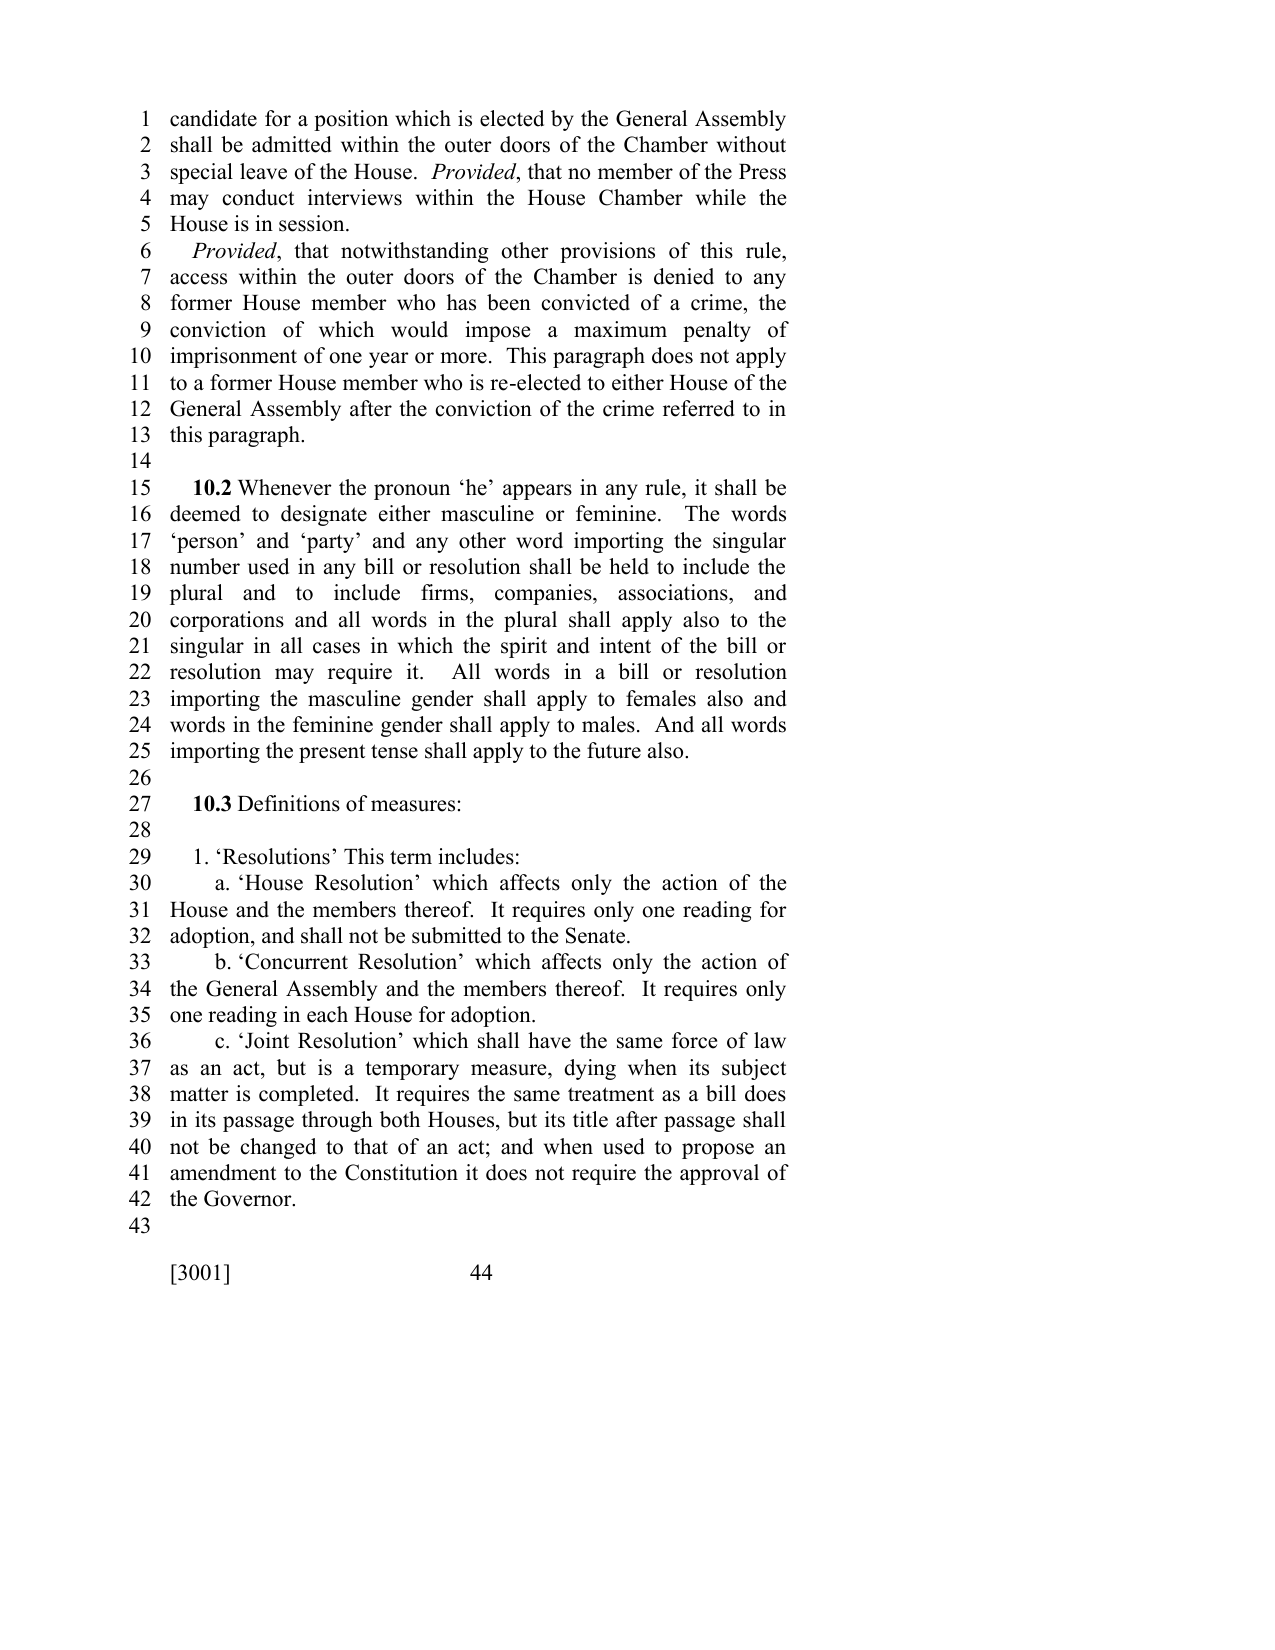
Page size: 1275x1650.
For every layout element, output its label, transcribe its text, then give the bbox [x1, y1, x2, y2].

text Provided, that notwithstanding other provisions of this rule, access within the outer doors of the Chamber is denied to any former House member who has been convicted of a crime, the conviction of which would impose a maximum penalty of imprisonment of one year or more. This paragraph does not apply to a former House member who is re-elected to either House of the General Assembly after the conviction of the crime referred to in this paragraph. [169, 237, 787, 448]
text a. ‘House Resolution’ which affects only the action of the House and the members thereof. It requires only one reading for adoption, and shall not be submitted to the Senate. [169, 869, 787, 948]
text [169, 105, 787, 237]
text c. ‘Joint Resolution’ which shall have the same force of law as an act, but is a temporary measure, dying when its subject matter is completed. It requires the same treatment as a bill does in its passage through both Houses, but its title after passage shall not be changed to that of an act; and when used to propose an amendment to the Constitution it does not require the approval of the Governor. [169, 1027, 787, 1212]
text 10.2 Whenever the pronoun ‘he’ appears in any rule, it shall be deemed to designate either masculine or feminine. The words ‘person’ and ‘party’ and any other word importing the singular number used in any bill or resolution shall be held to include the plural and to include firms, companies, associations, and corporations and all words in the plural shall apply also to the singular in all cases in which the spirit and intent of the bill or resolution may require it. All words in a bill or resolution importing the masculine gender shall apply to females also and words in the feminine gender shall apply to males. And all words importing the present tense shall apply to the future also. [169, 474, 787, 764]
text 1. ‘Resolutions’ This term includes: [169, 843, 787, 869]
text b. ‘Concurrent Resolution’ which affects only the action of the General Assembly and the members thereof. It requires only one reading in each House for adoption. [169, 948, 787, 1027]
text 10.3 Definitions of measures: [169, 790, 787, 817]
